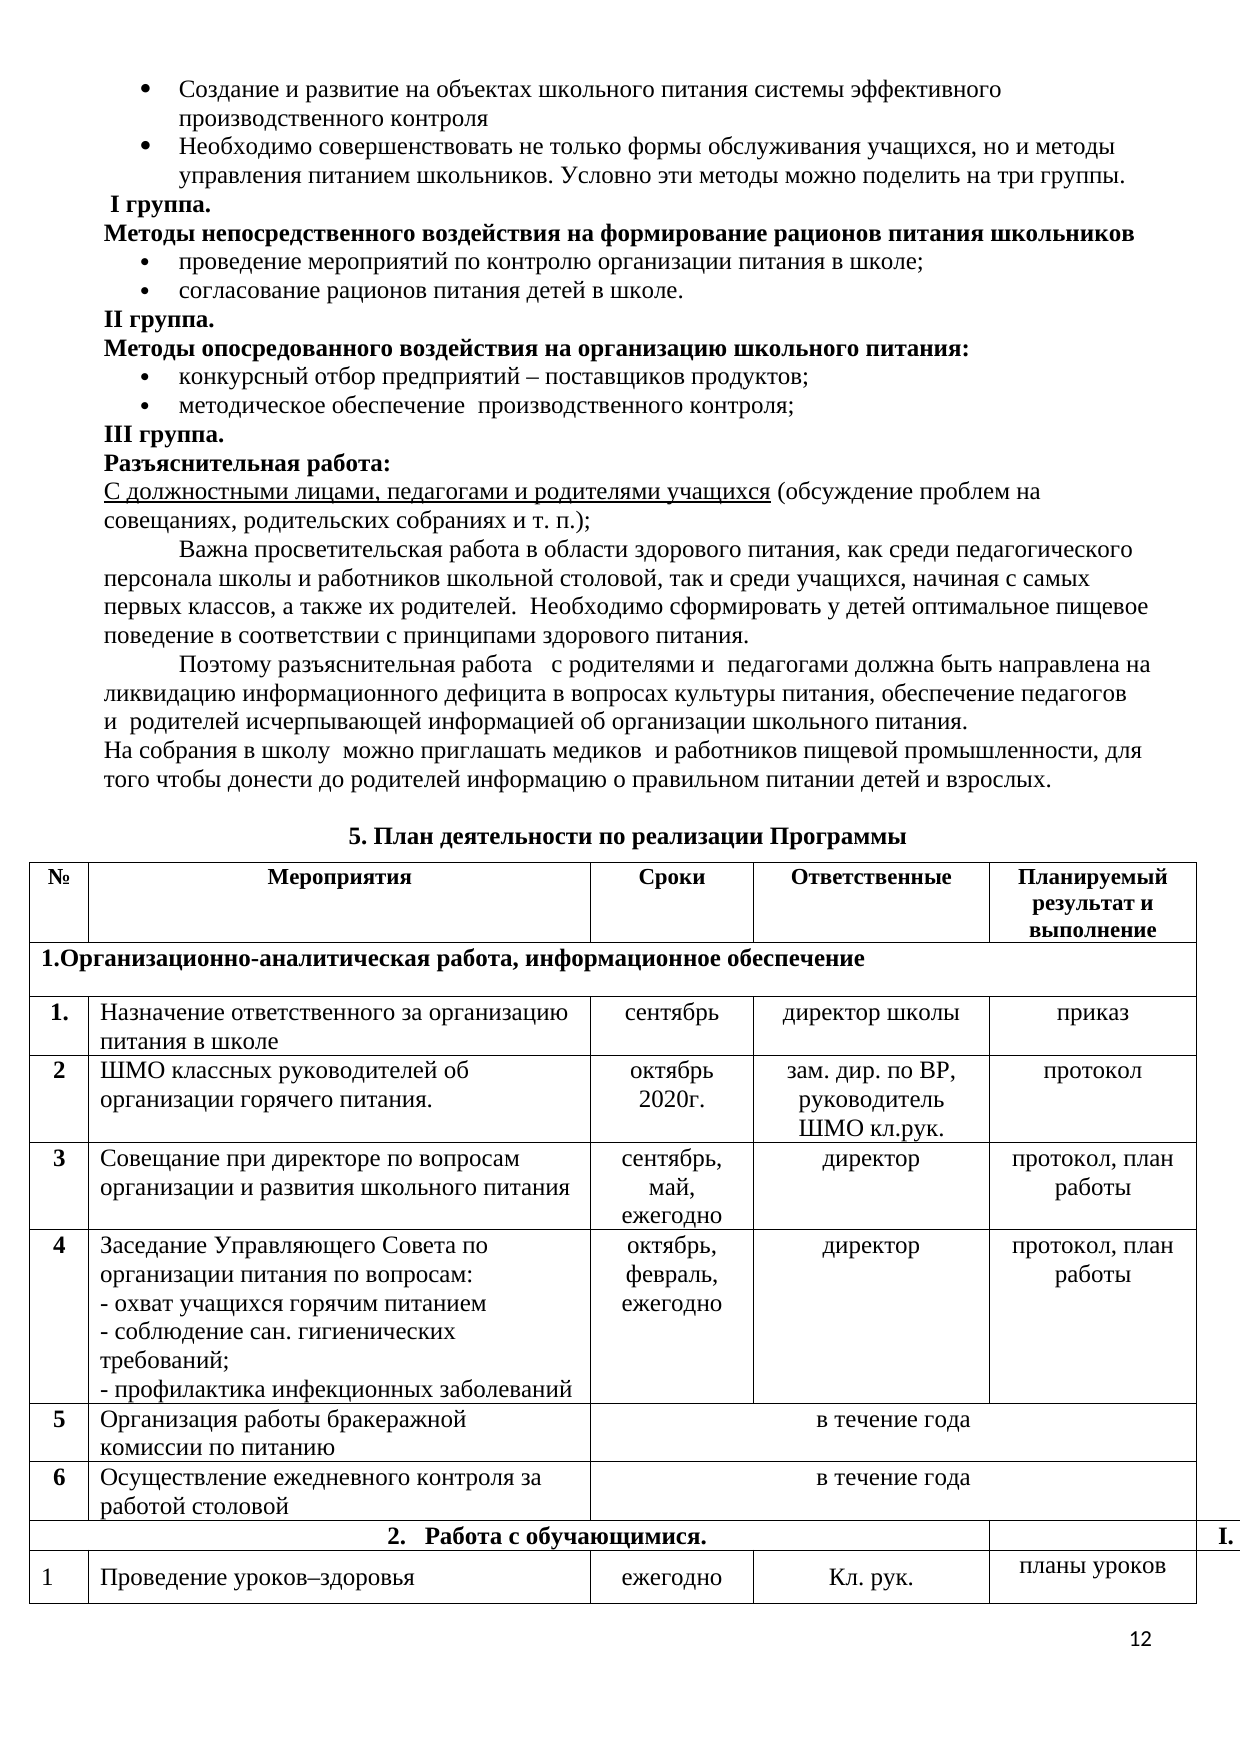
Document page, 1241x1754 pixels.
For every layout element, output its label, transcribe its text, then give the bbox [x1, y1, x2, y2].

table_cell планы уроков [990, 1551, 1196, 1603]
list проведение мероприятий по контролю организации питания в школе; [141, 246, 1152, 275]
text 5. План деятельности по реализации Программы [103, 821, 1152, 850]
table_cell [1221, 1521, 1240, 1549]
list методическое обеспечение производственного контроля; [141, 390, 1152, 419]
table_cell Организация работы бракеражной комиссии по питанию [89, 1404, 590, 1461]
table_cell ежегодно [591, 1551, 753, 1603]
table_header № [30, 863, 88, 942]
text Методы опосредованного воздействия на организацию школьного питания: [103, 333, 1152, 361]
table_cell Проведение уроков–здоровья [89, 1551, 590, 1603]
text II группа. [103, 304, 1152, 333]
table_cell сентябрь [591, 997, 753, 1054]
table_cell [1197, 1521, 1221, 1549]
text Важна просветительская работа в области здорового питания, как среди педагогического персонала школы и работников школьной столовой, так и среди учащихся, начиная с самых первых классов, а также их родителей. Необходимо сформировать у детей оптимальное пищевое поведение в соответствии с принципами здорового питания. [103, 534, 1152, 649]
table_cell 1.Организационно-аналитическая работа, информационное обеспечение [30, 943, 1196, 996]
table_cell Осуществление ежедневного контроля за работой столовой [89, 1462, 590, 1520]
table_cell 1. [30, 997, 88, 1054]
text С должностными лицами, педагогами и родителями учащихся (обсуждение проблем на совещаниях, родительских собраниях и т. п.); [103, 476, 1152, 534]
table_cell в течение года [591, 1404, 1196, 1461]
list Создание и развитие на объектах школьного питания системы эффективного производственного контроля [141, 74, 1152, 131]
table_cell 4 [30, 1230, 88, 1403]
table_header Мероприятия [89, 863, 590, 942]
table_cell в течение года [591, 1462, 1196, 1520]
table_cell 3 [30, 1143, 88, 1229]
table_cell Совещание при директоре по вопросам организации и развития школьного питания [89, 1143, 590, 1229]
table_cell ШМО классных руководителей об организации горячего питания. [89, 1056, 590, 1142]
list конкурсный отбор предприятий – поставщиков продуктов; [141, 361, 1152, 390]
table_cell директор [754, 1230, 989, 1403]
table_cell октябрь, февраль, ежегодно [591, 1230, 753, 1403]
list согласование рационов питания детей в школе. [141, 275, 1152, 304]
table_header Ответственные [754, 863, 989, 942]
text Методы непосредственного воздействия на формирование рационов питания школьников [103, 218, 1152, 246]
table_cell сентябрь, май, ежегодно [591, 1143, 753, 1229]
text Поэтому разъяснительная работа с родителями и педагогами должна быть направлена на ликвидацию информационного дефицита в вопросах культуры питания, обеспечение педагогов и родителей исчерпывающей информацией об организации школьного питания. [103, 649, 1152, 735]
table_cell 2 [30, 1056, 88, 1142]
table_cell 6 [30, 1462, 88, 1520]
table_cell 5 [30, 1404, 88, 1461]
table_cell протокол, план работы [990, 1230, 1196, 1403]
table_cell октябрь 2020г. [591, 1056, 753, 1142]
table_header Планируемый результат и выполнение [990, 863, 1196, 942]
table_cell Работа с обучающимися. [30, 1521, 989, 1549]
text III группа. [103, 419, 1152, 448]
table_cell зам. дир. по ВР, руководитель ШМО кл.рук. [754, 1056, 989, 1142]
table_cell приказ [990, 997, 1196, 1054]
table_cell Заседание Управляющего Совета по организации питания по вопросам: - охват учащихся горячим питанием - соблюдение сан. гигиенических требований; - профилактика инфекционных заболеваний [89, 1230, 590, 1403]
table_cell [990, 1521, 1196, 1549]
table_cell Назначение ответственного за организацию питания в школе [89, 997, 590, 1054]
list Необходимо совершенствовать не только формы обслуживания учащихся, но и методы управления питанием школьников. Условно эти методы можно поделить на три группы. [141, 131, 1152, 189]
table_cell Кл. рук. [754, 1551, 989, 1603]
table_cell директор [754, 1143, 989, 1229]
table_cell 1 [30, 1551, 88, 1603]
table_header Сроки [591, 863, 753, 942]
table_cell протокол, план работы [990, 1143, 1196, 1229]
text I группа. [103, 189, 1152, 218]
text Разъяснительная работа: [103, 448, 1152, 476]
table_cell директор школы [754, 997, 989, 1054]
text На собрания в школу можно приглашать медиков и работников пищевой промышленности, для того чтобы донести до родителей информацию о правильном питании детей и взрослых. [103, 735, 1152, 793]
table_cell протокол [990, 1056, 1196, 1142]
